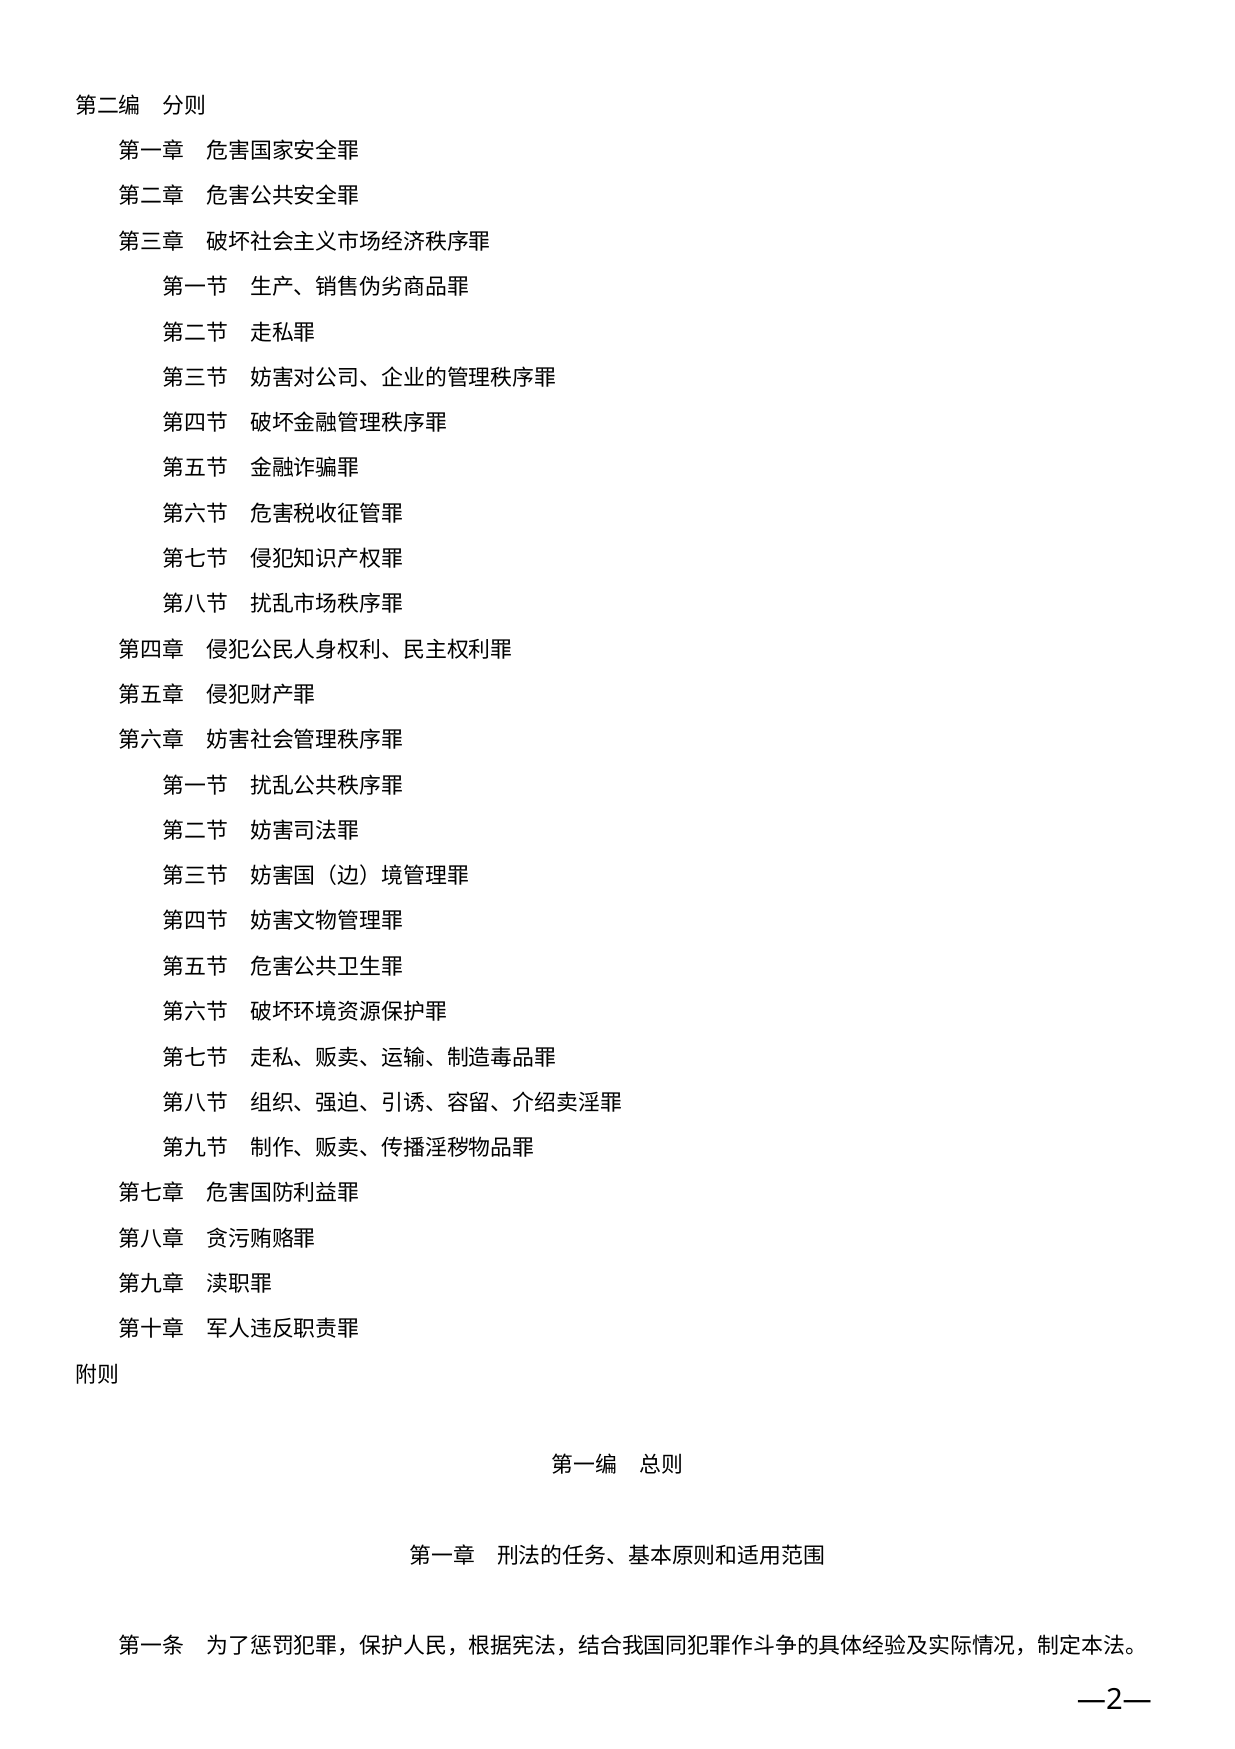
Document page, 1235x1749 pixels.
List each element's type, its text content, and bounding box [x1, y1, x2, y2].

text 第六节 危害税收征管罪 [75, 489, 1159, 534]
text 第一节 扰乱公共秩序罪 [75, 761, 1159, 806]
text 第四节 妨害文物管理罪 [75, 897, 1159, 942]
text 第三节 妨害对公司、企业的管理秩序罪 [75, 353, 1159, 398]
text 第七节 侵犯知识产权罪 [75, 534, 1159, 579]
text 第六节 破坏环境资源保护罪 [75, 987, 1159, 1033]
text 第五节 危害公共卫生罪 [75, 942, 1159, 987]
text 第七节 走私、贩卖、运输、制造毒品罪 [75, 1033, 1159, 1078]
text 附则 [75, 1350, 1159, 1395]
text 第六章 妨害社会管理秩序罪 [75, 716, 1159, 761]
text 第五节 金融诈骗罪 [75, 444, 1159, 489]
text 第七章 危害国防利益罪 [75, 1169, 1159, 1214]
text 第四章 侵犯公民人身权利、民主权利罪 [75, 625, 1159, 670]
text 第二编 分则 [75, 81, 1159, 126]
text 第一章 刑法的任务、基本原则和适用范围 [75, 1531, 1159, 1576]
text 第九节 制作、贩卖、传播淫秽物品罪 [75, 1123, 1159, 1169]
text 第三章 破坏社会主义市场经济秩序罪 [75, 217, 1159, 262]
text 第二节 走私罪 [75, 308, 1159, 353]
text 第八节 组织、强迫、引诱、容留、介绍卖淫罪 [75, 1078, 1159, 1123]
text 第一节 生产、销售伪劣商品罪 [75, 262, 1159, 308]
text 第四节 破坏金融管理秩序罪 [75, 398, 1159, 444]
text 第一章 危害国家安全罪 [75, 126, 1159, 172]
text 第十章 军人违反职责罪 [75, 1304, 1159, 1350]
text 第八章 贪污贿赂罪 [75, 1214, 1159, 1259]
text 第三节 妨害国（边）境管理罪 [75, 851, 1159, 897]
text 第五章 侵犯财产罪 [75, 670, 1159, 716]
text 第一编 总则 [75, 1441, 1159, 1486]
text 第一条 为了惩罚犯罪，保护人民，根据宪法，结合我国同犯罪作斗争的具体经验及实际情况，制定本法。 [75, 1622, 1159, 1667]
text 第八节 扰乱市场秩序罪 [75, 579, 1159, 625]
text 第二节 妨害司法罪 [75, 806, 1159, 851]
text 第九章 渎职罪 [75, 1259, 1159, 1304]
text 第二章 危害公共安全罪 [75, 172, 1159, 217]
